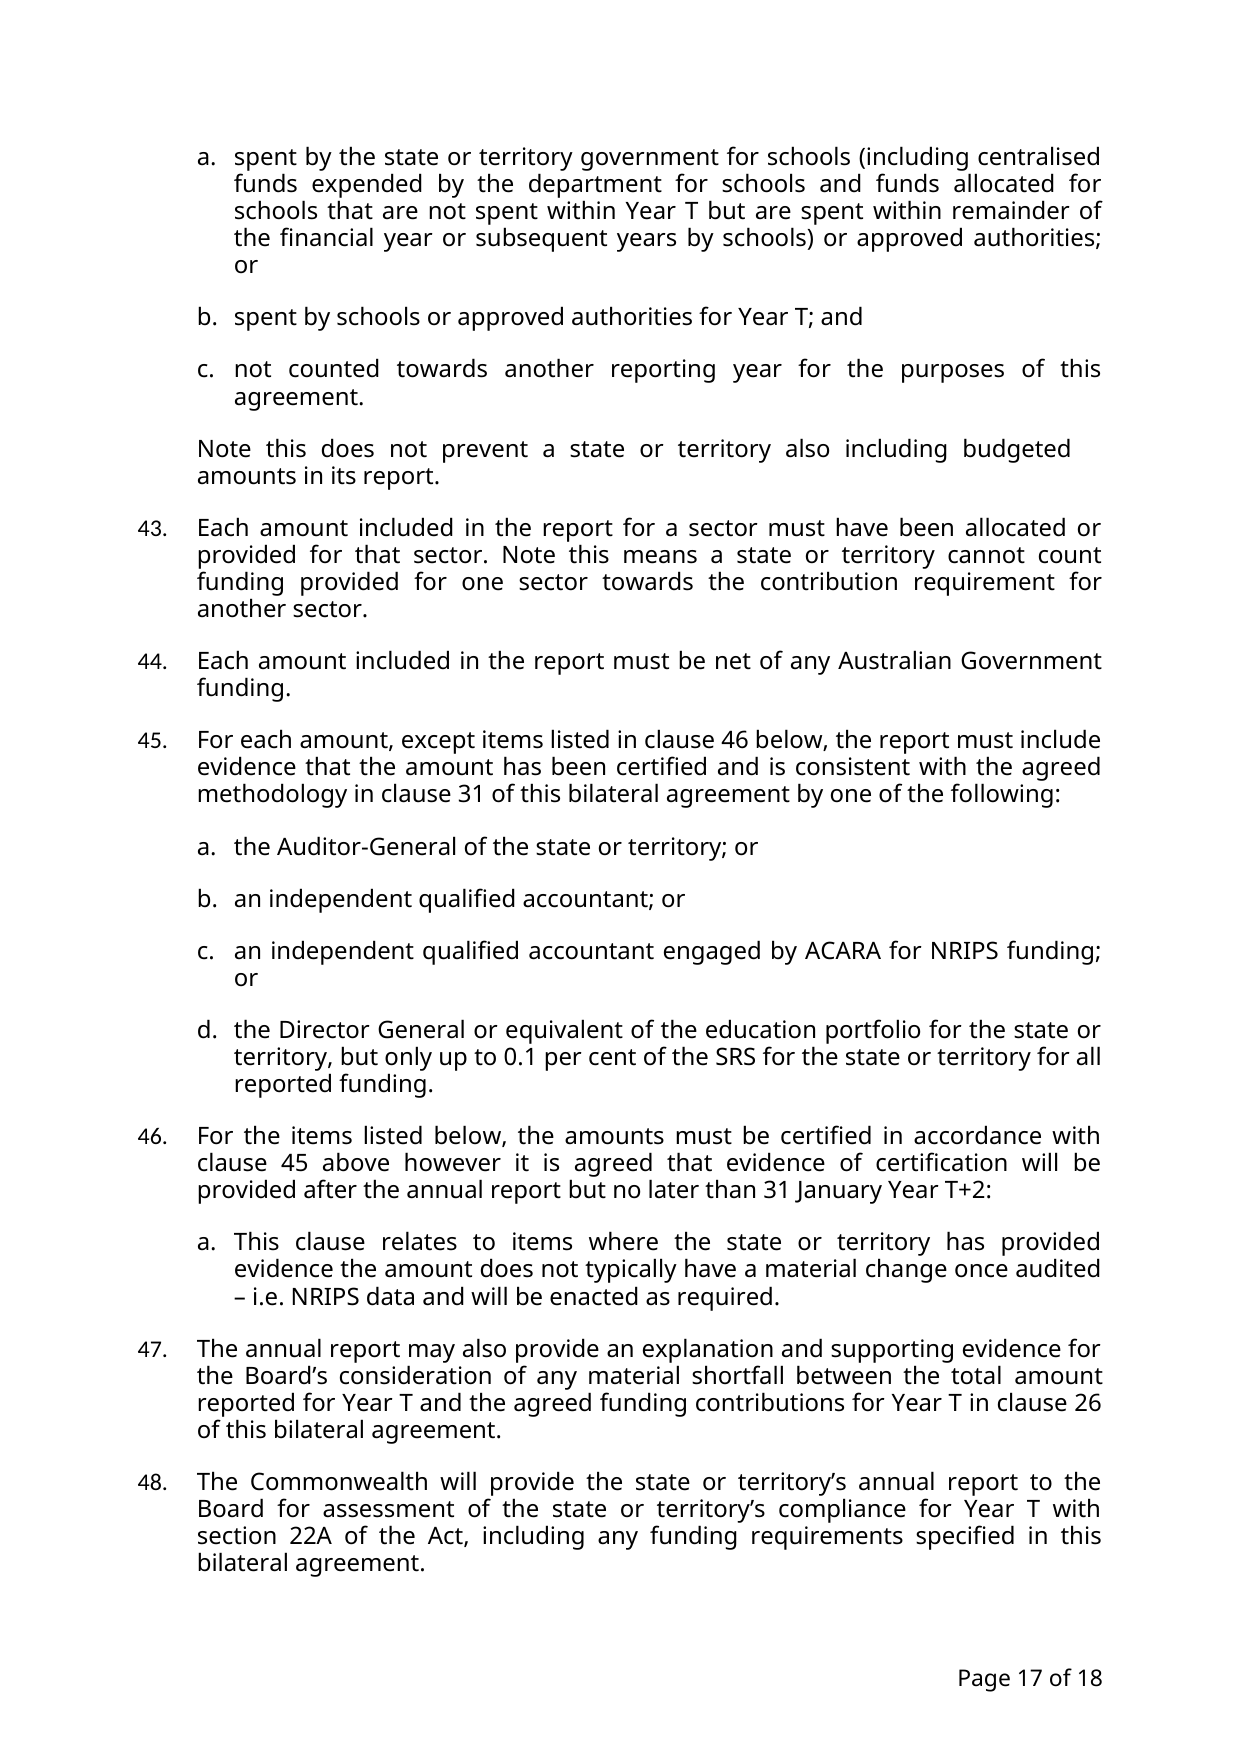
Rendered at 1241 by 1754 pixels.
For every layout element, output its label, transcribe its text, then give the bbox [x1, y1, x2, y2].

list an independent qualified accountant; or [197, 885, 1103, 912]
list Each amount included in the report for a sector must have been allocated or provided for that sector. Note this means a state or territory cannot count funding provided for one sector towards the contribution requirement for another sector. [137, 514, 1103, 623]
text Note this does not prevent a state or territory also including budgeted amounts in its report. [197, 435, 1073, 489]
list The Commonwealth will provide the state or territory’s annual report to the Board for assessment of the state or territory’s compliance for Year T with section 22A of the Act, including any funding requirements specified in this bilateral agreement. [137, 1469, 1103, 1577]
list an independent qualified accountant engaged by ACARA for NRIPS funding; or [197, 937, 1103, 992]
list not counted towards another reporting year for the purposes of this agreement. [197, 356, 1103, 410]
list Each amount included in the report must be net of any Australian Government funding. [137, 648, 1103, 702]
list the Auditor-General of the state or territory; or [197, 833, 1103, 860]
list spent by the state or territory government for schools (including centralised funds expended by the department for schools and funds allocated for schools that are not spent within Year T but are spent within remainder of the financial year or subsequent years by schools) or approved authorities; or [197, 144, 1103, 279]
list spent by schools or approved authorities for Year T; and [197, 304, 1103, 331]
list This clause relates to items where the state or territory has provided evidence the amount does not typically have a material change once audited – i.e. NRIPS data and will be enacted as required. [197, 1229, 1103, 1310]
list For the items listed below, the amounts must be certified in accordance with clause 45 above however it is agreed that evidence of certification will be provided after the annual report but no later than 31 January Year T+2: [137, 1123, 1103, 1204]
list For each amount, except items listed in clause 46 below, the report must include evidence that the amount has been certified and is consistent with the agreed methodology in clause 31 of this bilateral agreement by one of the following: [137, 727, 1103, 808]
list the Director General or equivalent of the education portfolio for the state or territory, but only up to 0.1 per cent of the SRS for the state or territory for all reported funding. [197, 1017, 1103, 1098]
list The annual report may also provide an explanation and supporting evidence for the Board’s consideration of any material shortfall between the total amount reported for Year T and the agreed funding contributions for Year T in clause 26 of this bilateral agreement. [137, 1335, 1103, 1444]
